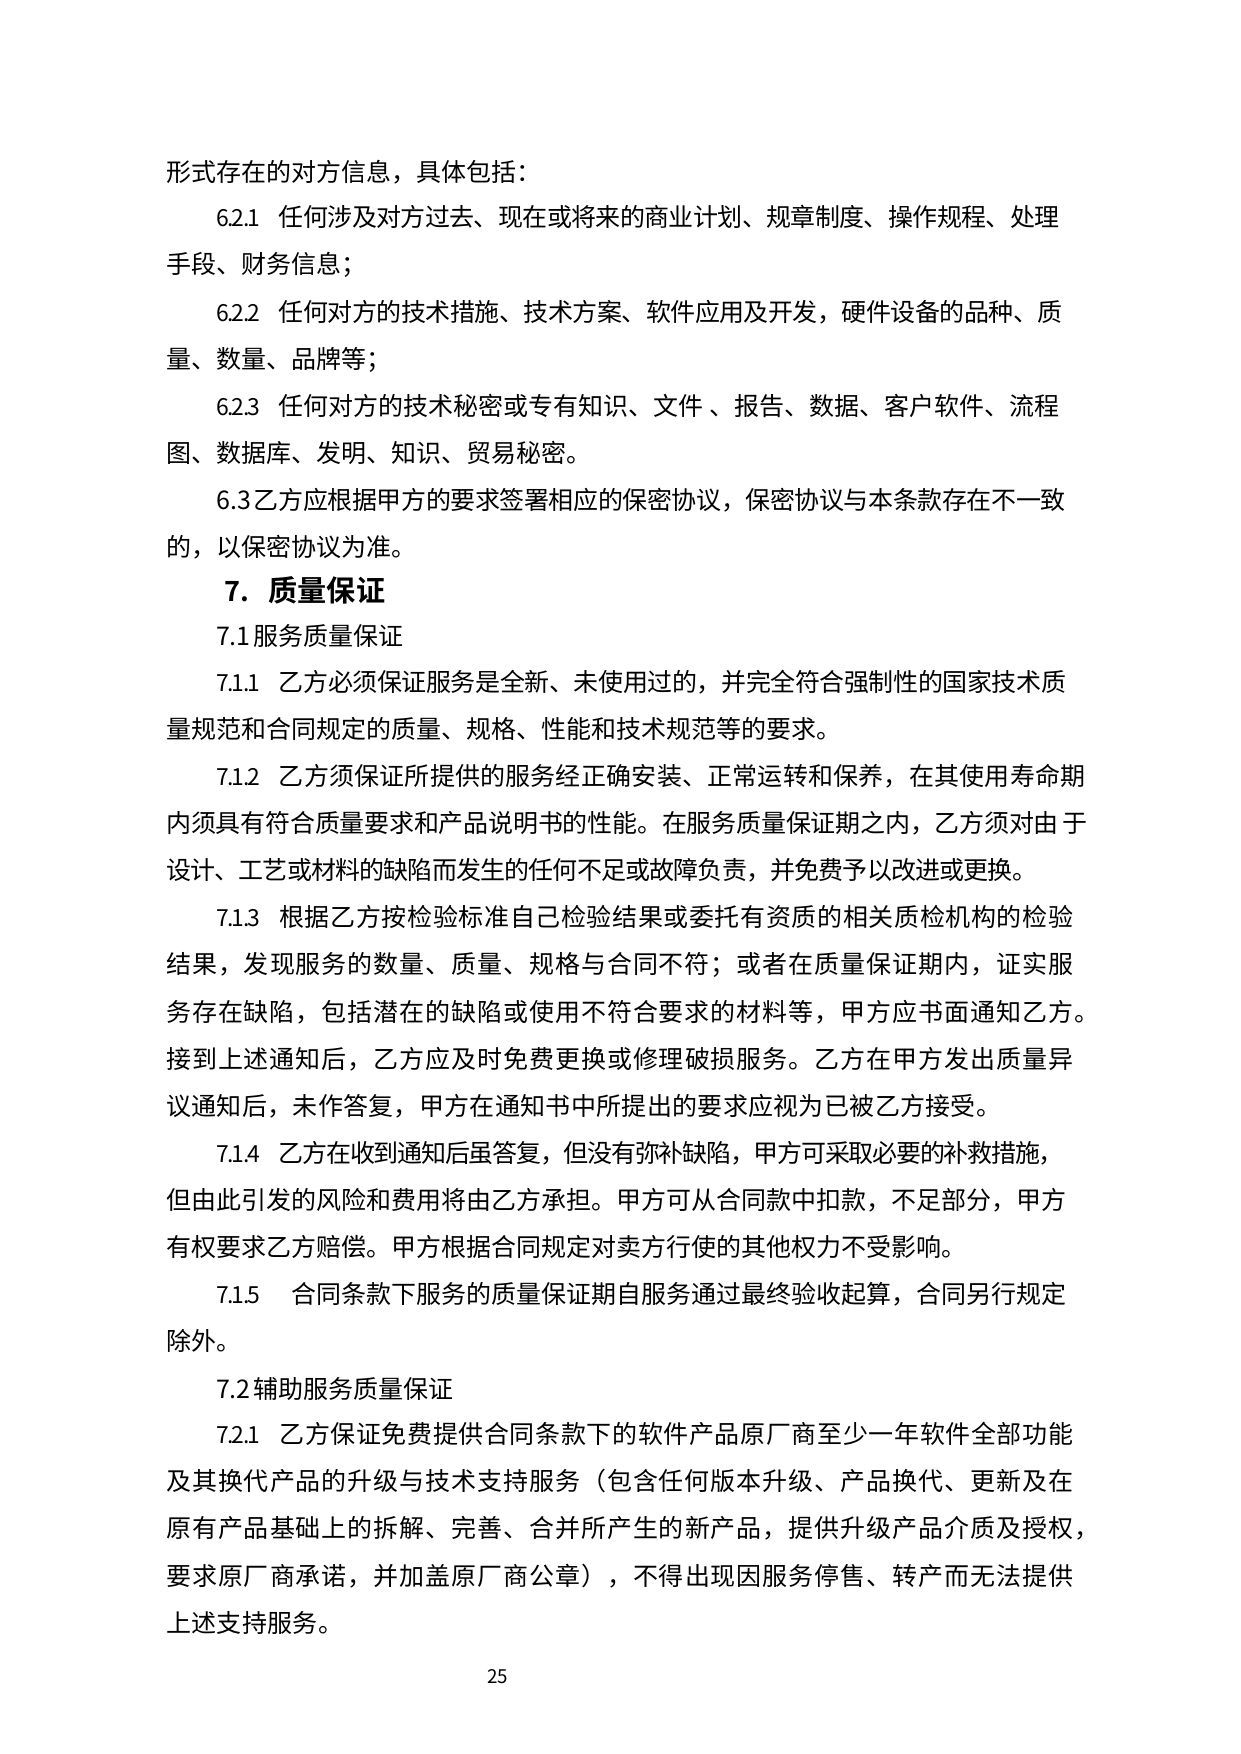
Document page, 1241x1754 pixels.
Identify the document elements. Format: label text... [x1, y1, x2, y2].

list 乙方保证免费提供合同条款下的软件产品原厂商至少一年软件全部功能及其换代产品的升级与技术支持服务（包含任何版本升级、产品换代、更新及在原有产品基础上的拆解、完善、合并所产生的新产品，提供升级产品介质及授权，要求原厂商承诺，并加盖原厂商公章），不得出现因服务停售、转产而无法提供上述支持服务。 [166, 1415, 1074, 1639]
list 任何对方的技术措施、技术方案、软件应用及开发，硬件设备的品种、质量、数量、品牌等； [166, 292, 1074, 375]
list 乙方须保证所提供的服务经正确安装、正常运转和保养，在其使用寿命期内须具有符合质量要求和产品说明书的性能。在服务质量保证期之内，乙方须对由于设计、工艺或材料的缺陷而发生的任何不足或故障负责，并免费予以改进或更换。 [166, 757, 1087, 887]
list 服务质量保证 [216, 616, 1173, 653]
list 合同条款下服务的质量保证期自服务通过最终验收起算，合同另行规定除外。 [166, 1275, 1074, 1358]
list 乙方在收到通知后虽答复，但没有弥补缺陷，甲方可采取必要的补救措施， 但由此引发的风险和费用将由乙方承担。甲方可从合同款中扣款，不足部分，甲方有权要求乙方赔偿。甲方根据合同规定对卖方行使的其他权力不受影响。 [166, 1133, 1087, 1264]
list 任何对方的技术秘密或专有知识、文件 、报告、数据、客户软件、流程图、数据库、发明、知识、贸易秘密。 [166, 386, 1074, 470]
subtitle 质量保证 [224, 575, 1173, 608]
list 根据乙方按检验标准自己检验结果或委托有资质的相关质检机构的检验结果，发现服务的数量、质量、规格与合同不符；或者在质量保证期内，证实服务存在缺陷，包括潜在的缺陷或使用不符合要求的材料等，甲方应书面通知乙方。接到上述通知后，乙方应及时免费更换或修理破损服务。乙方在甲方发出质量异议通知后，未作答复，甲方在通知书中所提出的要求应视为已被乙方接受。 [166, 898, 1074, 1122]
list 任何涉及对方过去、现在或将来的商业计划、规章制度、操作规程、处理手段、财务信息； [166, 198, 1074, 281]
list 乙方必须保证服务是全新、未使用过的，并完全符合强制性的国家技术质量规范和合同规定的质量、规格、性能和技术规范等的要求。 [166, 662, 1074, 746]
text 形式存在的对方信息，具体包括： [166, 152, 1173, 188]
list 乙方应根据甲方的要求签署相应的保密协议，保密协议与本条款存在不一致的，以保密协议为准。 [166, 481, 1074, 564]
list 辅助服务质量保证 [216, 1369, 1173, 1405]
